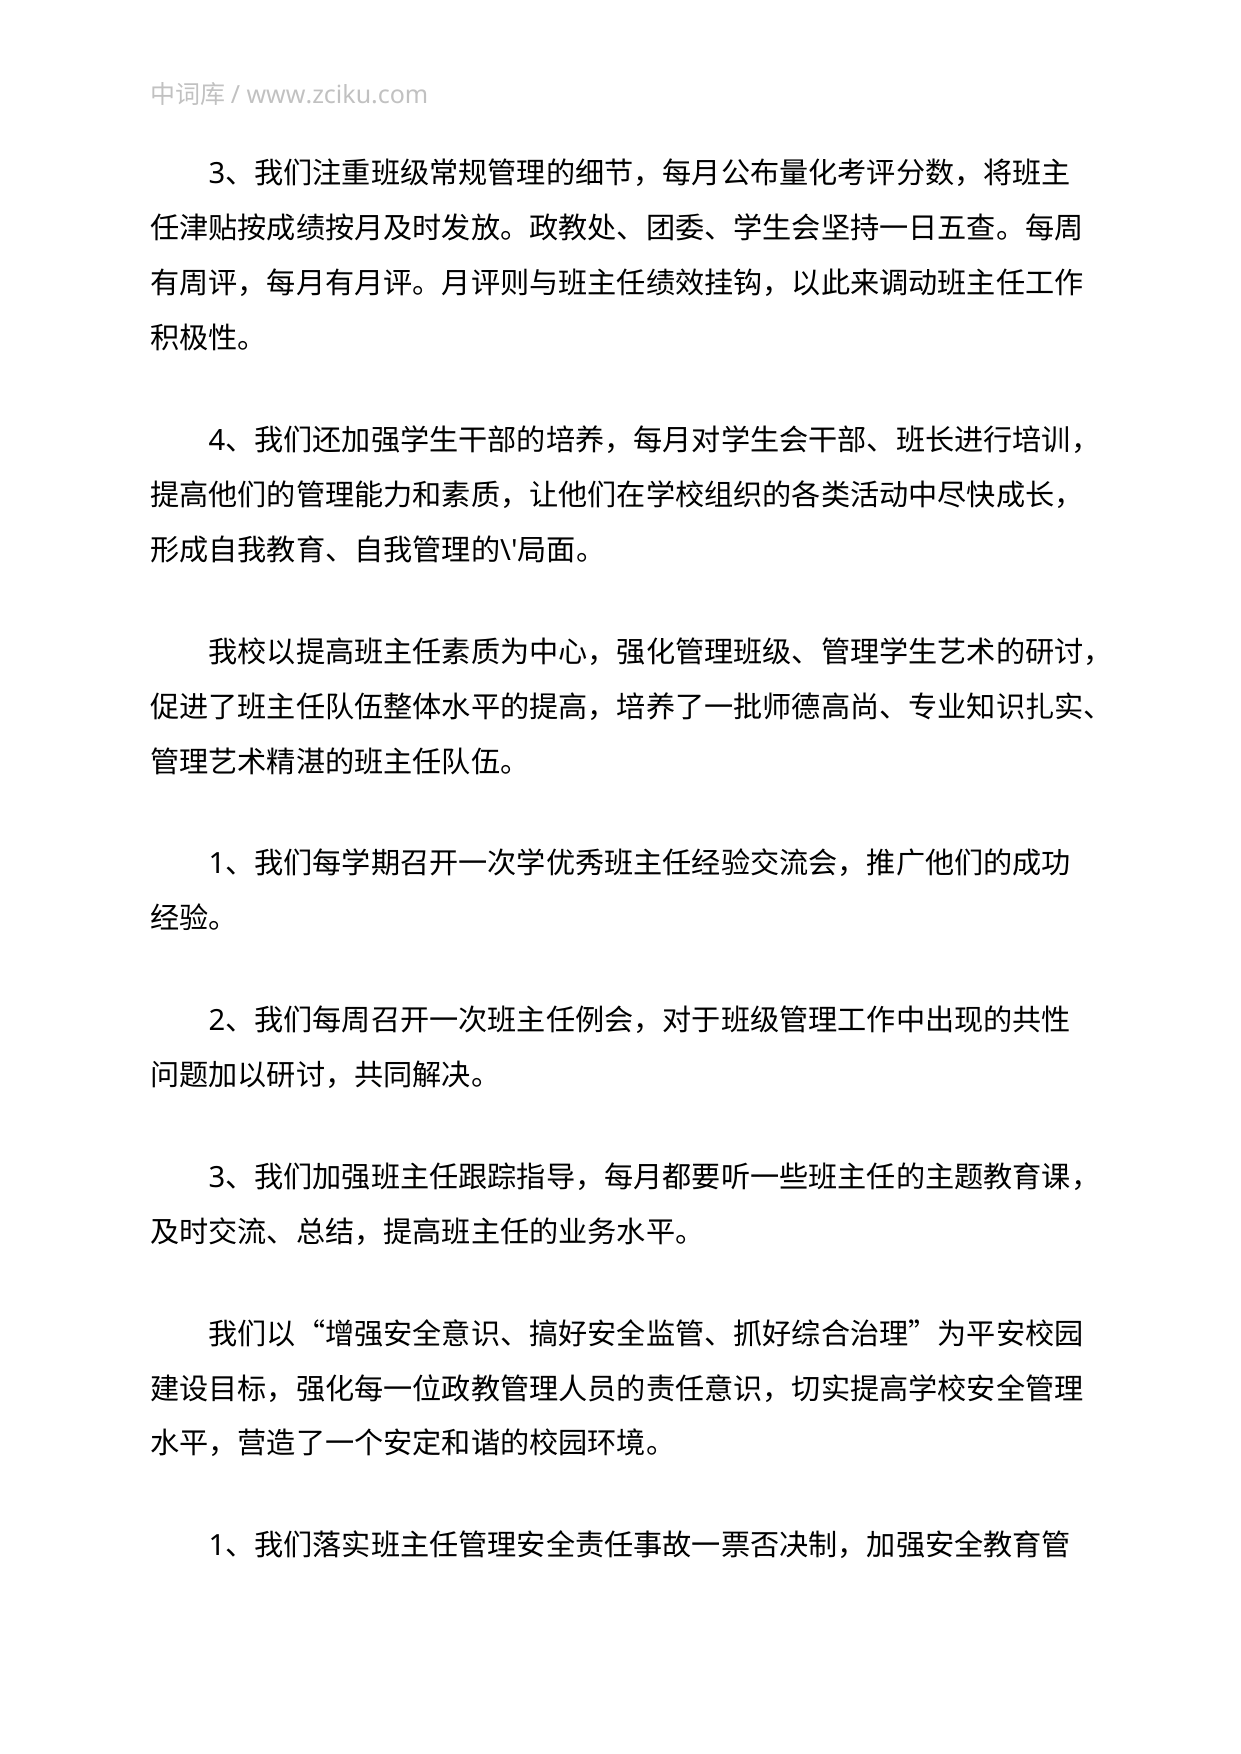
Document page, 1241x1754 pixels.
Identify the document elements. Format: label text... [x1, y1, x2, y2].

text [150, 1522, 1090, 1564]
text 3、我们加强班主任跟踪指导，每月都要听一些班主任的主题教育课，及时交流、总结，提高班主任的业务水平。 [150, 1153, 1090, 1251]
text 我们以“增强安全意识、搞好安全监管、抓好综合治理”为平安校园建设目标，强化每一位政教管理人员的责任意识，切实提高学校安全管理水平，营造了一个安定和谐的校园环境。 [150, 1310, 1090, 1462]
text 1、我们每学期召开一次学优秀班主任经验交流会，推广他们的成功经验。 [150, 840, 1090, 937]
text 我校以提高班主任素质为中心，强化管理班级、管理学生艺术的研讨，促进了班主任队伍整体水平的提高，培养了一批师德高尚、专业知识扎实、管理艺术精湛的班主任队伍。 [150, 628, 1090, 781]
text 2、我们每周召开一次班主任例会，对于班级管理工作中出现的共性问题加以研讨，共同解决。 [150, 997, 1090, 1094]
text 4、我们还加强学生干部的培养，每月对学生会干部、班长进行培训，提高他们的管理能力和素质，让他们在学校组织的各类活动中尽快成长，形成自我教育、自我管理的\'局面。 [150, 417, 1090, 569]
text 3、我们注重班级常规管理的细节，每月公布量化考评分数，将班主任津贴按成绩按月及时发放。政教处、团委、学生会坚持一日五查。每周有周评，每月有月评。月评则与班主任绩效挂钩，以此来调动班主任工作积极性。 [150, 150, 1090, 357]
